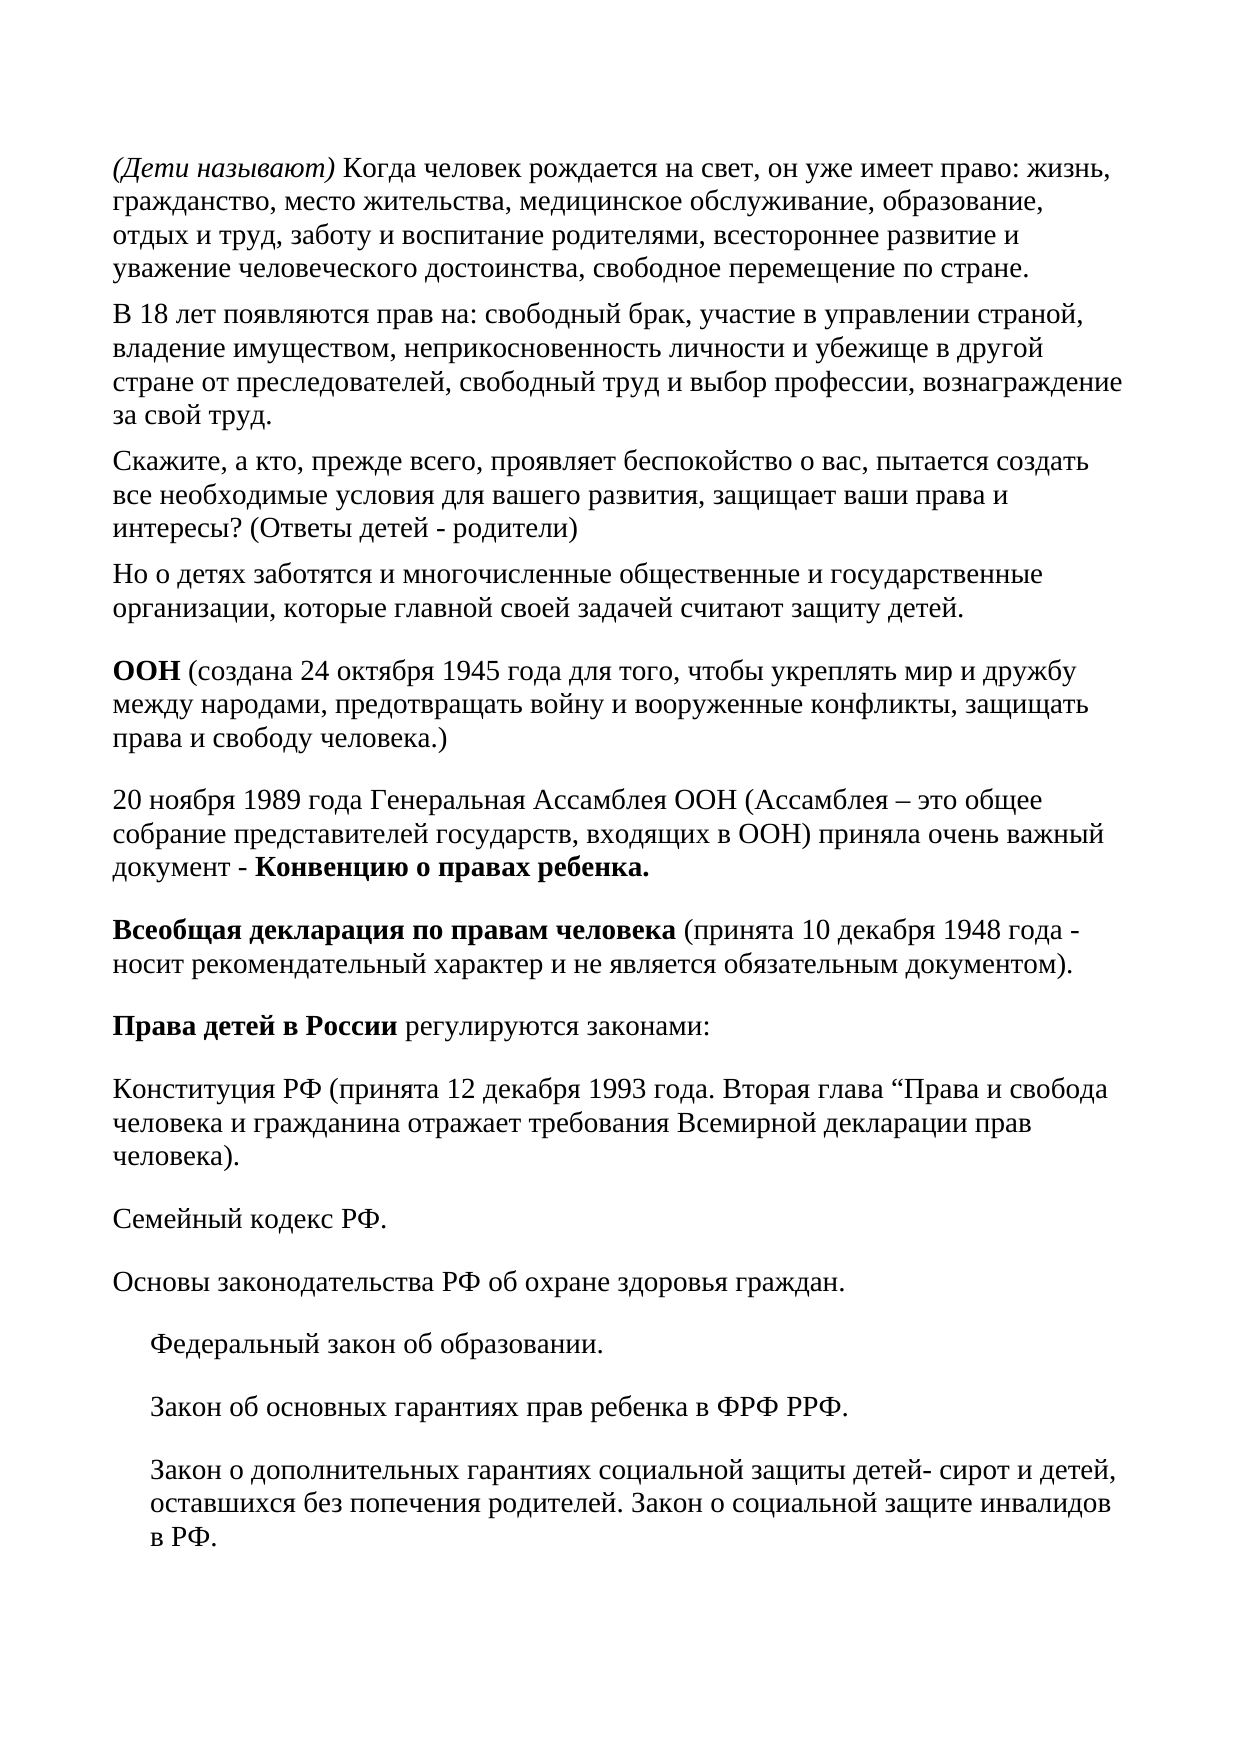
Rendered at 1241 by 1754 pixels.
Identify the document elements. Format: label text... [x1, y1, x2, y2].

text (Дети называют) Когда человек рождается на свет, он уже имеет право: жизнь, гражданство, место жительства, медицинское обслуживание, образование, отдых и труд, заботу и воспитание родителями, всестороннее развитие и уважение человеческого достоинства, свободное перемещение по стране. [112, 150, 1128, 284]
text Федеральный закон об образовании. [150, 1326, 1128, 1360]
text Закон о дополнительных гарантиях социальной защиты детей- сирот и детей, оставшихся без попечения родителей. Закон о социальной защите инвалидов в РФ. [150, 1452, 1128, 1552]
text Семейный кодекс РФ. [112, 1201, 1128, 1234]
text Конституция РФ (принята 12 декабря 1993 года. Вторая глава “Права и свобода человека и гражданина отражает требования Всемирной декларации прав человека). [112, 1071, 1128, 1172]
text Скажите, а кто, прежде всего, проявляет беспокойство о вас, пытается создать все необходимые условия для вашего развития, защищает ваши права и интересы? (Ответы детей - родители) [112, 443, 1128, 544]
text Основы законодательства РФ об охране здоровья граждан. [112, 1264, 1128, 1297]
text В 18 лет появляются прав на: свободный брак, участие в управлении страной, владение имуществом, неприкосновенность личности и убежище в другой стране от преследователей, свободный труд и выбор профессии, вознаграждение за свой труд. [112, 297, 1128, 431]
text Но о детях заботятся и многочисленные общественные и государственные организации, которые главной своей задачей считают защиту детей. [112, 556, 1128, 623]
text 20 ноября 1989 года Генеральная Ассамблея ООН (Ассамблея – это общее собрание представителей государств, входящих в ООН) приняла очень важный документ - Конвенцию о правах ребенка. [112, 782, 1128, 883]
text Закон об основных гарантиях прав ребенка в ФРФ РРФ. [150, 1389, 1128, 1423]
text Права детей в России регулируются законами: [112, 1008, 1128, 1042]
text ООН (создана 24 октября 1945 года для того, чтобы укреплять мир и дружбу между народами, предотвращать войну и вооруженные конфликты, защищать права и свободу человека.) [112, 653, 1128, 753]
text Всеобщая декларация по правам человека (принята 10 декабря 1948 года - носит рекомендательный характер и не является обязательным документом). [112, 912, 1128, 979]
